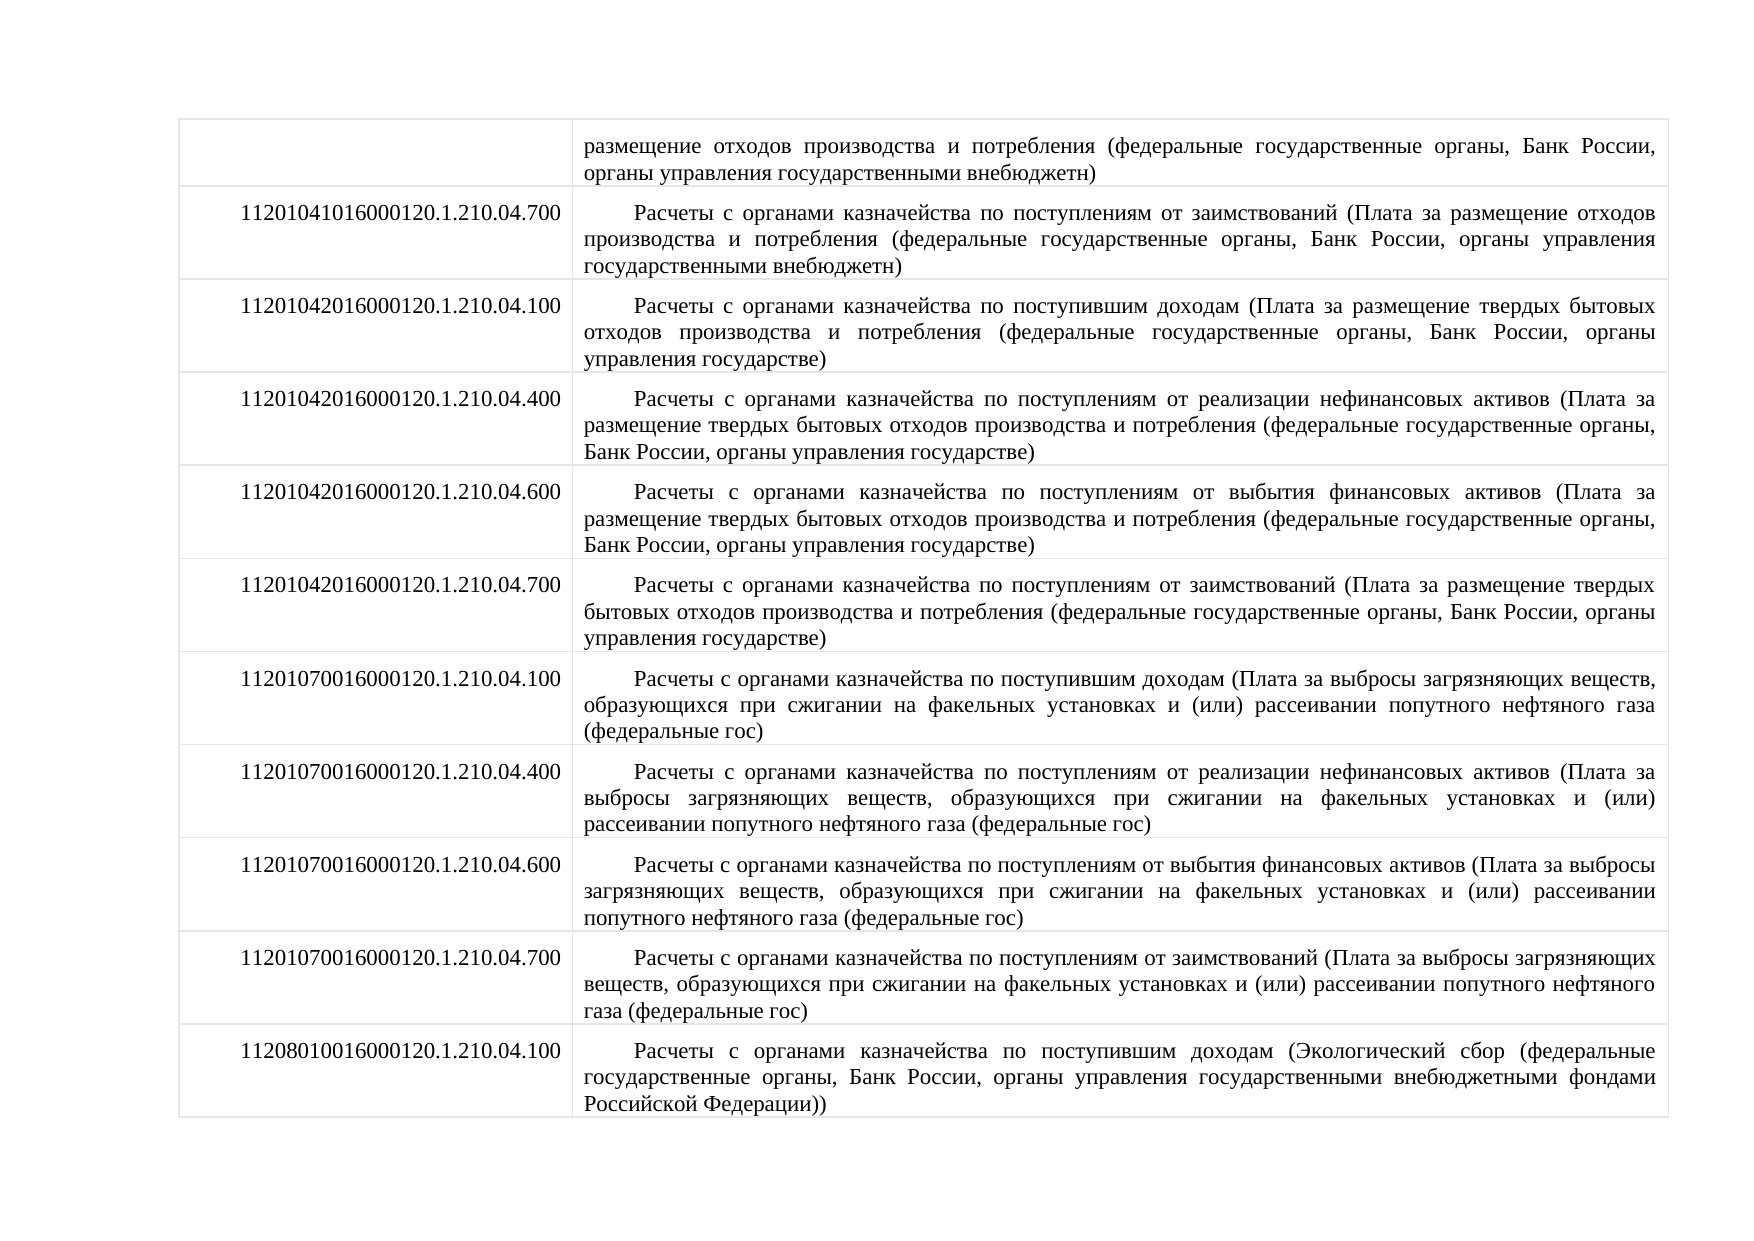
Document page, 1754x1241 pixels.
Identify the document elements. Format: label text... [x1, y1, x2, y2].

table_cell Расчеты с органами казначейства по поступившим доходам (Экологический сбор (федеральные государственные органы, Банк России, органы управления государственными внебюджетными фондами Российской Федерации)) [573, 1025, 1668, 1116]
table_cell Расчеты с органами казначейства по поступившим доходам (Плата за размещение твердых бытовых отходов производства и потребления (федеральные государственные органы, Банк России, органы управления государстве) [573, 280, 1668, 371]
table_cell 11201070016000120.1.210.04.400 [180, 745, 572, 837]
table_cell 11201042016000120.1.210.04.700 [180, 559, 572, 651]
table_cell 11201042016000120.1.210.04.400 [180, 373, 572, 464]
table_cell Расчеты с органами казначейства по поступлениям от заимствований (Плата за размещение твердых бытовых отходов производства и потребления (федеральные государственные органы, Банк России, органы управления государстве) [573, 559, 1668, 651]
table_cell 11208010016000120.1.210.04.100 [180, 1025, 572, 1116]
table_cell Расчеты с органами казначейства по поступлениям от реализации нефинансовых активов (Плата за размещение твердых бытовых отходов производства и потребления (федеральные государственные органы, Банк России, органы управления государстве) [573, 373, 1668, 464]
table_cell Расчеты с органами казначейства по поступлениям от выбытия финансовых активов (Плата за выбросы загрязняющих веществ, образующихся при сжигании на факельных установках и (или) рассеивании попутного нефтяного газа (федеральные гос) [573, 838, 1668, 930]
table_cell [180, 120, 572, 185]
table_cell 11201041016000120.1.210.04.700 [180, 187, 572, 278]
table_cell 11201042016000120.1.210.04.100 [180, 280, 572, 371]
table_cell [573, 120, 1668, 185]
table_cell Расчеты с органами казначейства по поступлениям от заимствований (Плата за размещение отходов производства и потребления (федеральные государственные органы, Банк России, органы управления государственными внебюджетн) [573, 187, 1668, 278]
table_cell Расчеты с органами казначейства по поступившим доходам (Плата за выбросы загрязняющих веществ, образующихся при сжигании на факельных установках и (или) рассеивании попутного нефтяного газа (федеральные гос) [573, 652, 1668, 744]
table_cell 11201070016000120.1.210.04.600 [180, 838, 572, 930]
table_cell Расчеты с органами казначейства по поступлениям от заимствований (Плата за выбросы загрязняющих веществ, образующихся при сжигании на факельных установках и (или) рассеивании попутного нефтяного газа (федеральные гос) [573, 932, 1668, 1023]
table_cell 11201070016000120.1.210.04.700 [180, 932, 572, 1023]
table_cell Расчеты с органами казначейства по поступлениям от выбытия финансовых активов (Плата за размещение твердых бытовых отходов производства и потребления (федеральные государственные органы, Банк России, органы управления государстве) [573, 466, 1668, 557]
table_cell Расчеты с органами казначейства по поступлениям от реализации нефинансовых активов (Плата за выбросы загрязняющих веществ, образующихся при сжигании на факельных установках и (или) рассеивании попутного нефтяного газа (федеральные гос) [573, 745, 1668, 837]
table_cell 11201070016000120.1.210.04.100 [180, 652, 572, 744]
table_cell 11201042016000120.1.210.04.600 [180, 466, 572, 557]
